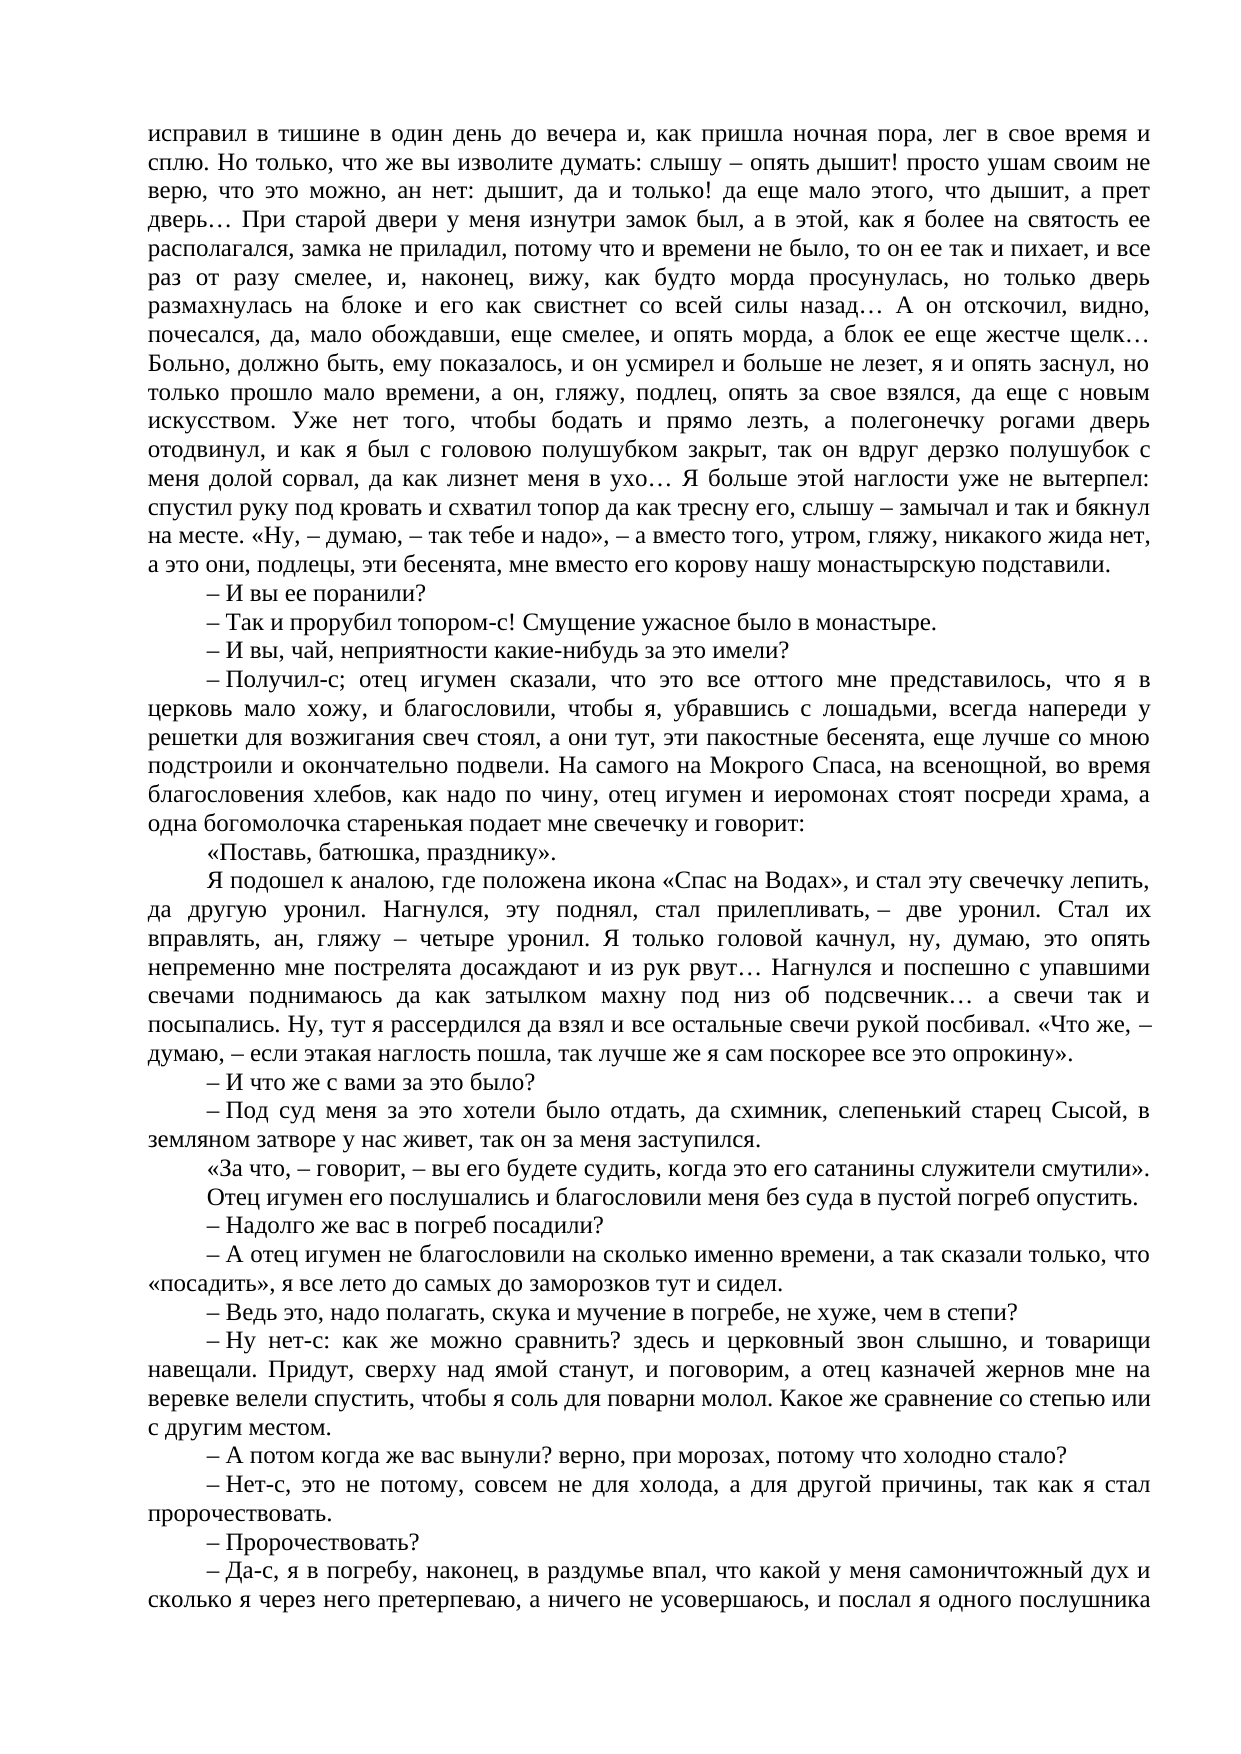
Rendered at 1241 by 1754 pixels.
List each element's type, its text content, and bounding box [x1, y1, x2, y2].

text «Поставь, батюшка, празднику». [148, 837, 1152, 866]
text – И что же с вами за это было? [148, 1067, 1152, 1096]
text – А потом когда же вас вынули? верно, при морозах, потому что холодно стало? [148, 1441, 1152, 1469]
text «За что, – говорит, – вы его будете судить, когда это его сатанины служители смутили». [148, 1153, 1152, 1182]
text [148, 1556, 1152, 1613]
text – Под суд меня за это хотели было отдать, да схимник, слепенький старец Сысой, в земляном затворе у нас живет, так он за меня заступился. [148, 1096, 1152, 1153]
text – Так и прорубил топором-с! Смущение ужасное было в монастыре. [148, 607, 1152, 636]
text Я подошел к аналою, где положена икона «Спас на Водах», и стал эту свечечку лепить, да другую уронил. Нагнулся, эту поднял, стал прилепливать, – две уронил. Стал их вправлять, ан, гляжу – четыре уронил. Я только головой качнул, ну, думаю, это опять непременно мне пострелята досаждают и из рук рвут… Нагнулся и поспешно с упавшими свечами поднимаюсь да как затылком махну под низ об подсвечник… а свечи так и посыпались. Ну, тут я рассердился да взял и все остальные свечи рукой посбивал. «Что же, – думаю, – если этакая наглость пошла, так лучше же я сам поскорее все это опрокину». [148, 866, 1152, 1067]
text – Ведь это, надо полагать, скука и мучение в погребе, не хуже, чем в степи? [148, 1297, 1152, 1326]
text – Надолго же вас в погреб посадили? [148, 1211, 1152, 1239]
text – Получил-с; отец игумен сказали, что это все оттого мне представилось, что я в церковь мало хожу, и благословили, чтобы я, убравшись с лошадьми, всегда напереди у решетки для возжигания свеч стоял, а они тут, эти пакостные бесенята, еще лучше со мною подстроили и окончательно подвели. На самого на Мокрого Спаса, на всенощной, во время благословения хлебов, как надо по чину, отец игумен и иеромонах стоят посреди храма, а одна богомолочка старенькая подает мне свечечку и говорит: [148, 664, 1152, 837]
text – А отец игумен не благословили на сколько именно времени, а так сказали только, что «посадить», я все лето до самых до заморозков тут и сидел. [148, 1239, 1152, 1297]
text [148, 118, 1152, 578]
text – Нет-с, это не потому, совсем не для холода, а для другой причины, так как я стал пророчествовать. [148, 1469, 1152, 1527]
text Отец игумен его послушались и благословили меня без суда в пустой погреб опустить. [148, 1182, 1152, 1211]
text – И вы, чай, неприятности какие-нибудь за это имели? [148, 636, 1152, 664]
text – Ну нет-с: как же можно сравнить? здесь и церковный звон слышно, и товарищи навещали. Придут, сверху над ямой станут, и поговорим, а отец казначей жернов мне на веревке велели спустить, чтобы я соль для поварни молол. Какое же сравнение со степью или с другим местом. [148, 1326, 1152, 1441]
text – И вы ее поранили? [148, 578, 1152, 607]
text – Пророчествовать? [148, 1527, 1152, 1556]
